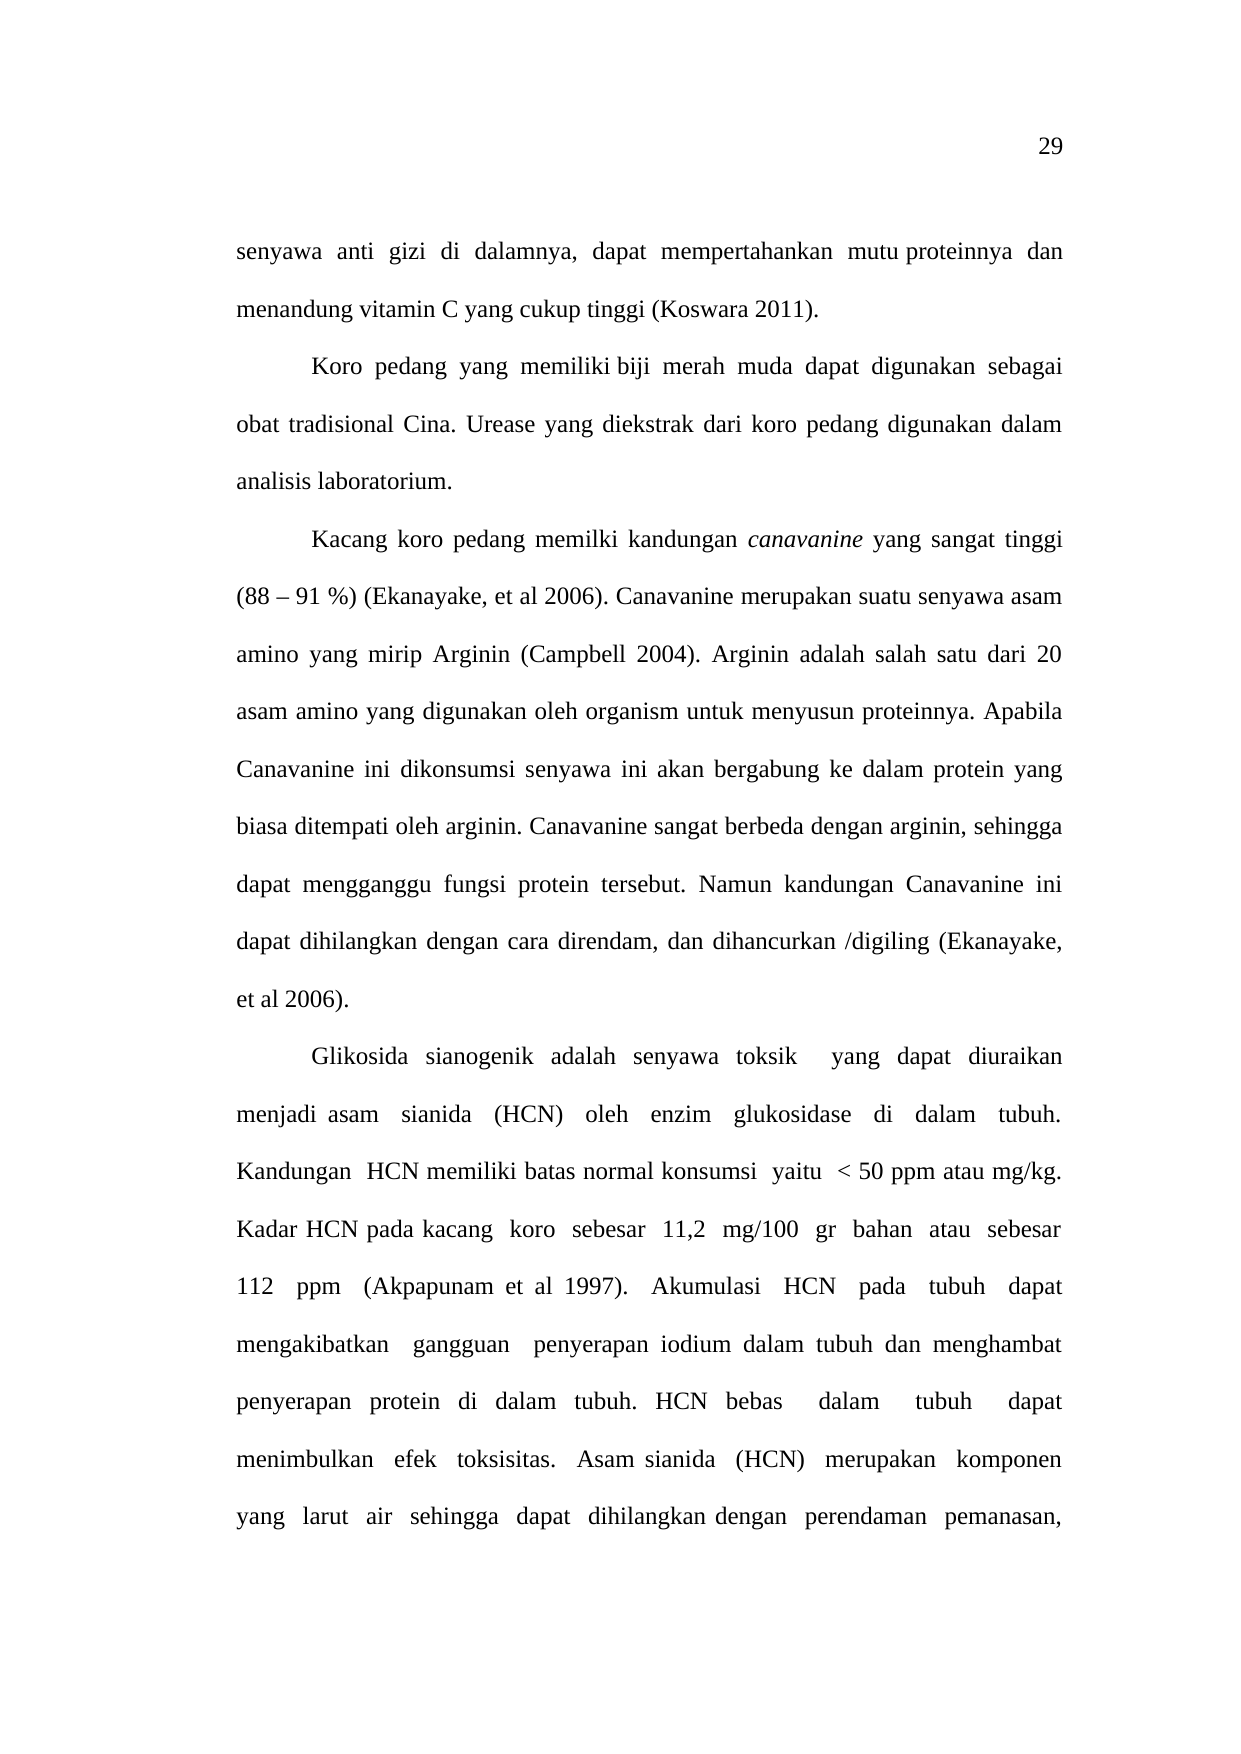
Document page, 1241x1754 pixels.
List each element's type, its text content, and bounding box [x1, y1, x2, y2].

text Koro pedang yang memiliki biji merah muda dapat digunakan sebagai obat tradisional Cina. Urease yang diekstrak dari koro pedang digunakan dalam analisis laboratorium. [236, 351, 1063, 495]
text Kacang koro pedang memilki kandungan canavanine yang sangat tinggi (88 – 91 %) (Ekanayake, et al 2006). Canavanine merupakan suatu senyawa asam amino yang mirip Arginin (Campbell 2004). Arginin adalah salah satu dari 20 asam amino yang digunakan oleh organism untuk menyusun proteinnya. Apabila Canavanine ini dikonsumsi senyawa ini akan bergabung ke dalam protein yang biasa ditempati oleh arginin. Canavanine sangat berbeda dengan arginin, sehingga dapat mengganggu fungsi protein tersebut. Namun kandungan Canavanine ini dapat dihilangkan dengan cara direndam, dan dihancurkan /digiling (Ekanayake, et al 2006). [236, 524, 1063, 1012]
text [236, 1041, 1063, 1530]
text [236, 236, 1063, 322]
